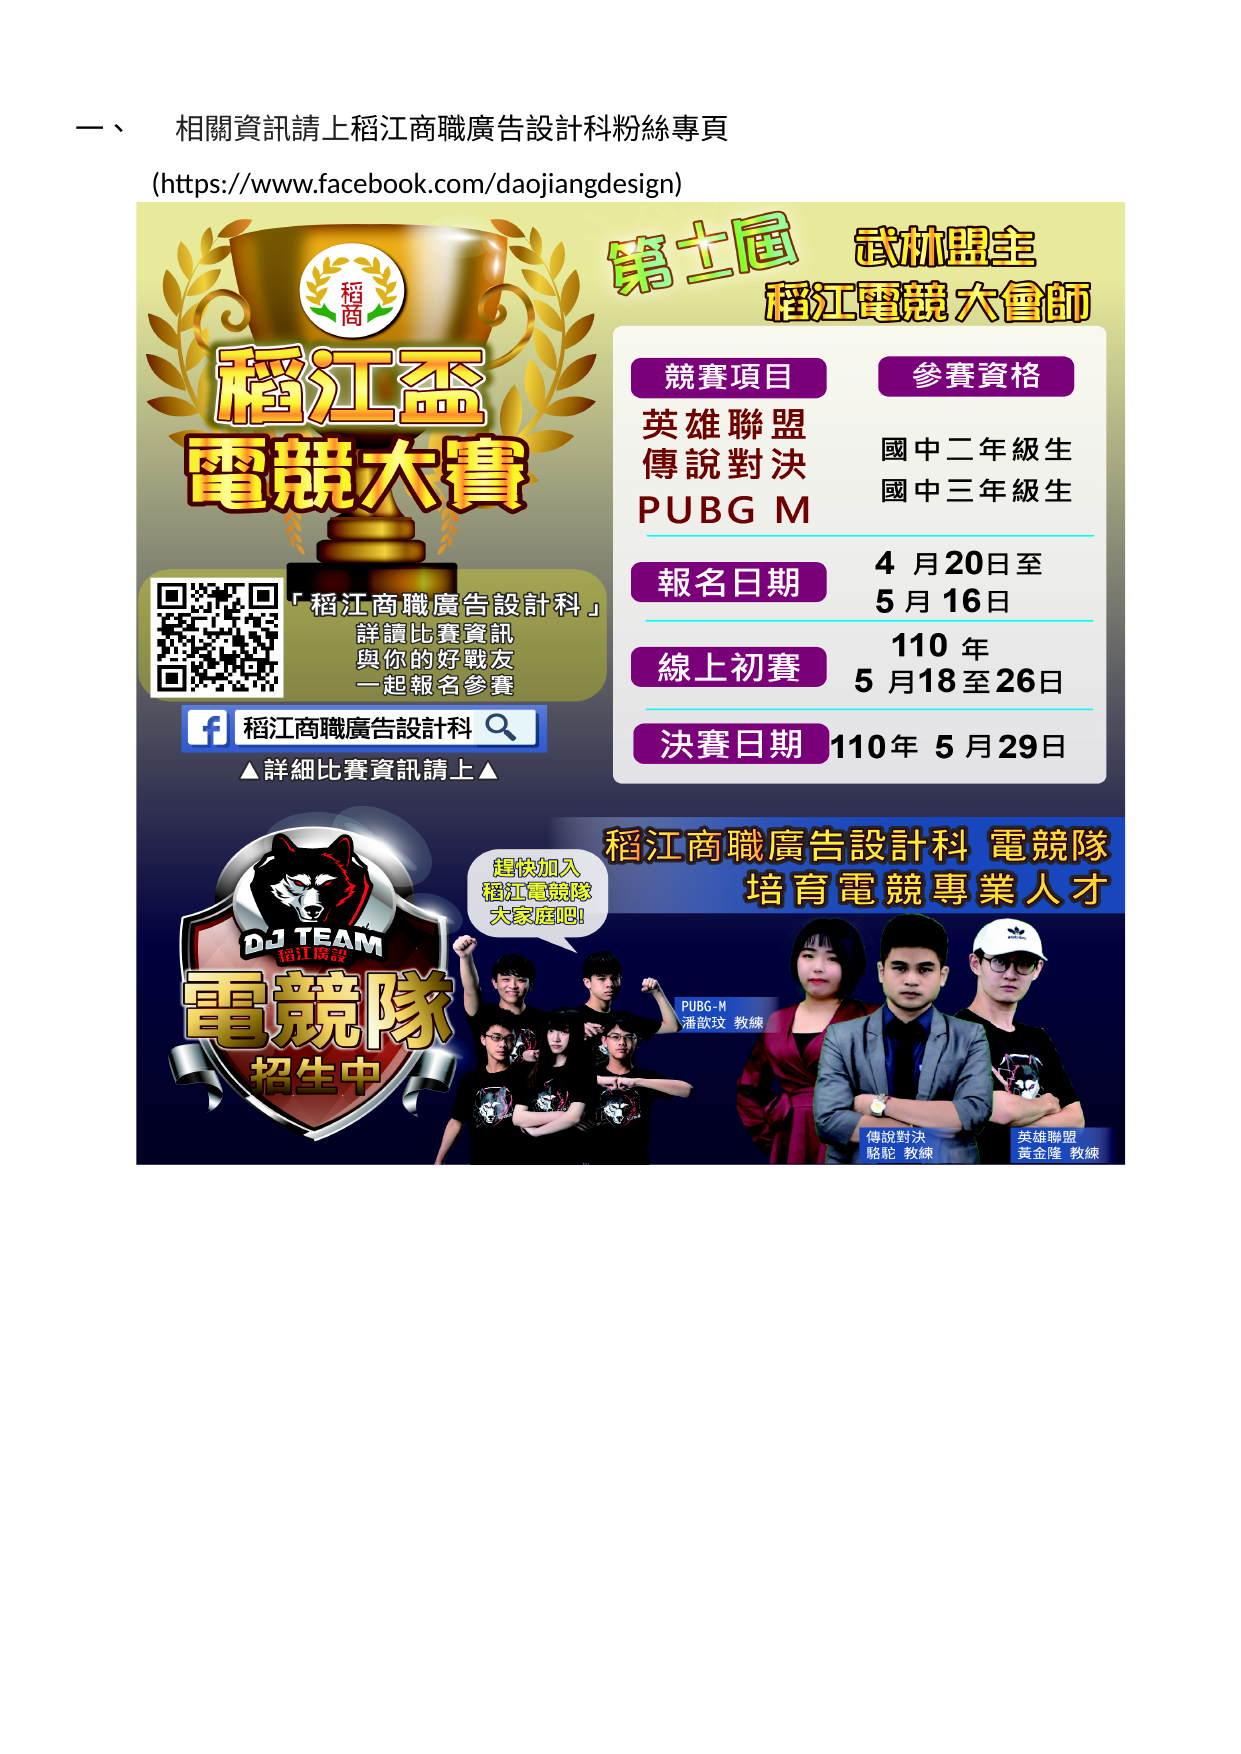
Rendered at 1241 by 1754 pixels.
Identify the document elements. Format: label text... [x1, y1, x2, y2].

list (https://www.facebook.com/daojiangdesign) [125, 164, 1165, 202]
list 相關資訊請上稻江商職廣告設計科粉絲專頁 [75, 89, 1165, 164]
table_header [125, 202, 1138, 1184]
picture [136, 202, 1126, 1165]
